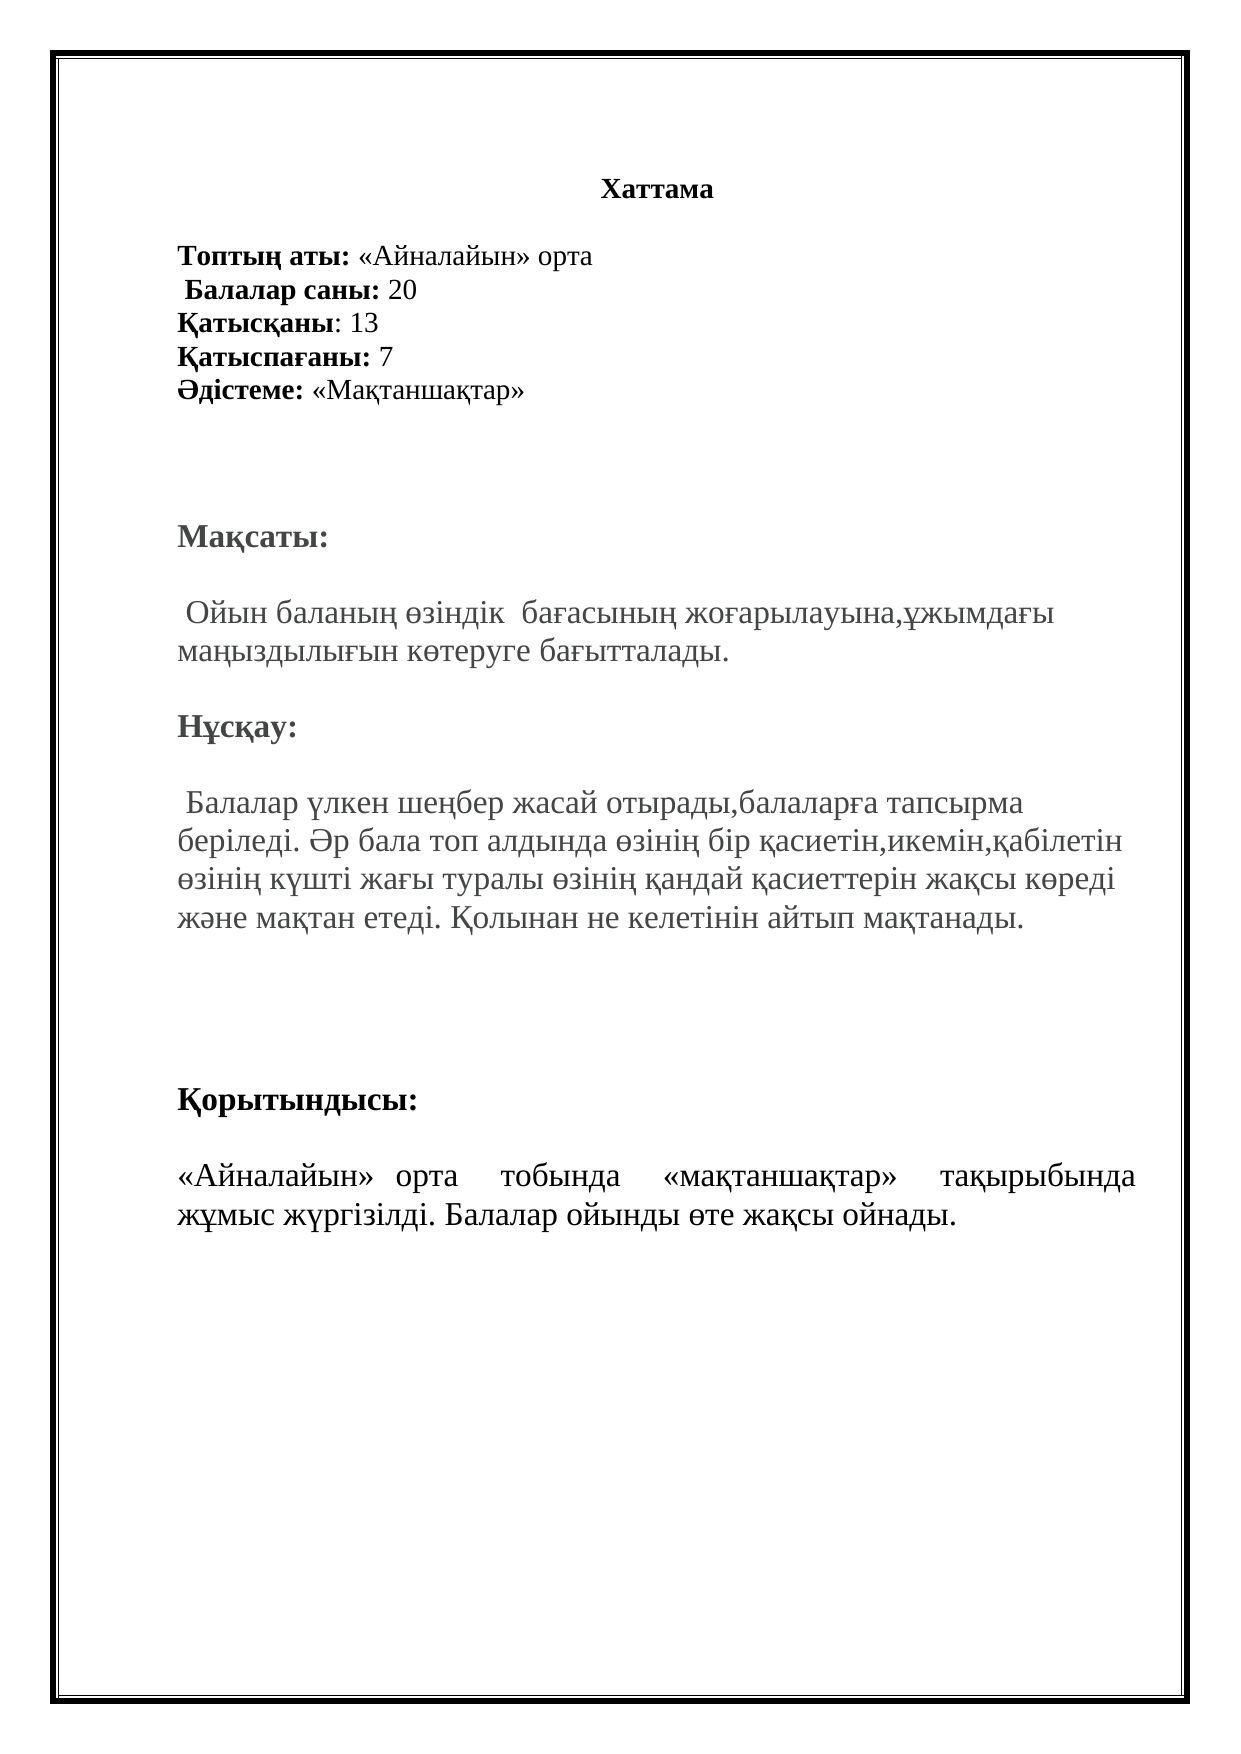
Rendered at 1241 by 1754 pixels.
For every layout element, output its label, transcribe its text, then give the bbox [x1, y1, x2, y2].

text Хаттама [177, 171, 1137, 205]
text «Айналайын» орта тобында «мақтаншақтар» тақырыбында жұмыс жүргізілді. Балалар ойынды өте жақсы ойнады. [177, 1156, 1137, 1232]
text Қатыспағаны: 7 [177, 339, 1137, 372]
text Қатысқаны: 13 [177, 305, 1137, 339]
text Балалар үлкен шеңбер жасай отырады,балаларға тапсырма беріледі. Әр бала топ алдында өзінің бір қасиетін,икемін,қабілетін өзінің күшті жағы туралы өзінің қандай қасиеттерін жақсы көреді және мақтан етеді. Қолынан не келетінін айтып мақтанады. [177, 782, 1137, 935]
text Топтың аты: «Айналайын» орта [177, 238, 1137, 272]
text Мақсаты: [177, 516, 1137, 554]
text Әдістеме: «Мақтаншақтар» [177, 372, 1137, 406]
text Қорытындысы: [177, 1079, 1137, 1117]
text Балалар саны: 20 [177, 272, 1137, 305]
text Ойын баланың өзіндік бағасының жоғарылауына,ұжымдағы маңыздылығын көтеруге бағытталады. [177, 592, 1137, 669]
text Нұсқау: [177, 706, 1137, 744]
